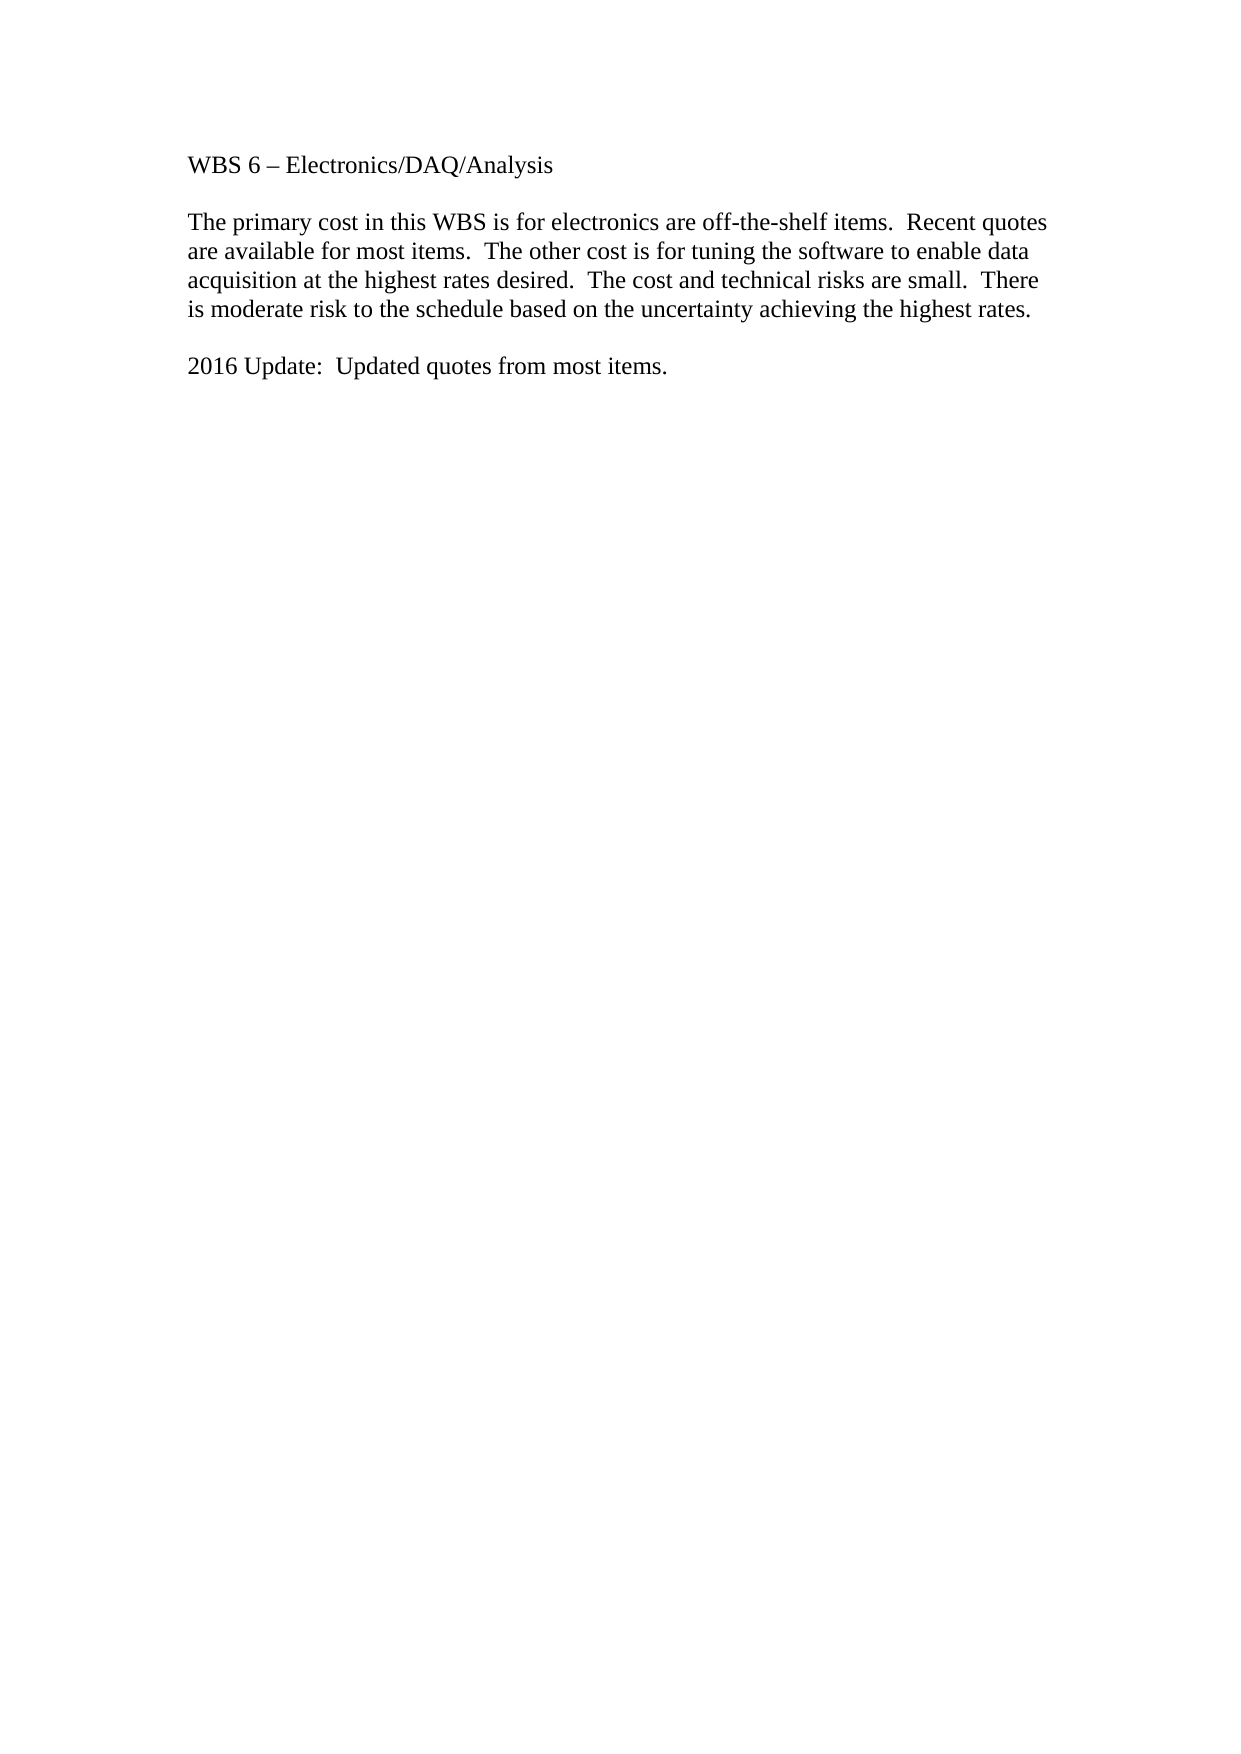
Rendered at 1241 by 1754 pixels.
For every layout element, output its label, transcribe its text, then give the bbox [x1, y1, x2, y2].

text WBS 6 – Electronics/DAQ/Analysis [187, 150, 1053, 179]
text The primary cost in this WBS is for electronics are off-the-shelf items. Recent quotes are available for most items. The other cost is for tuning the software to enable data acquisition at the highest rates desired. The cost and technical risks are small. There is moderate risk to the schedule based on the uncertainty achieving the highest rates. [187, 207, 1053, 322]
text 2016 Update: Updated quotes from most items. [187, 351, 1053, 380]
